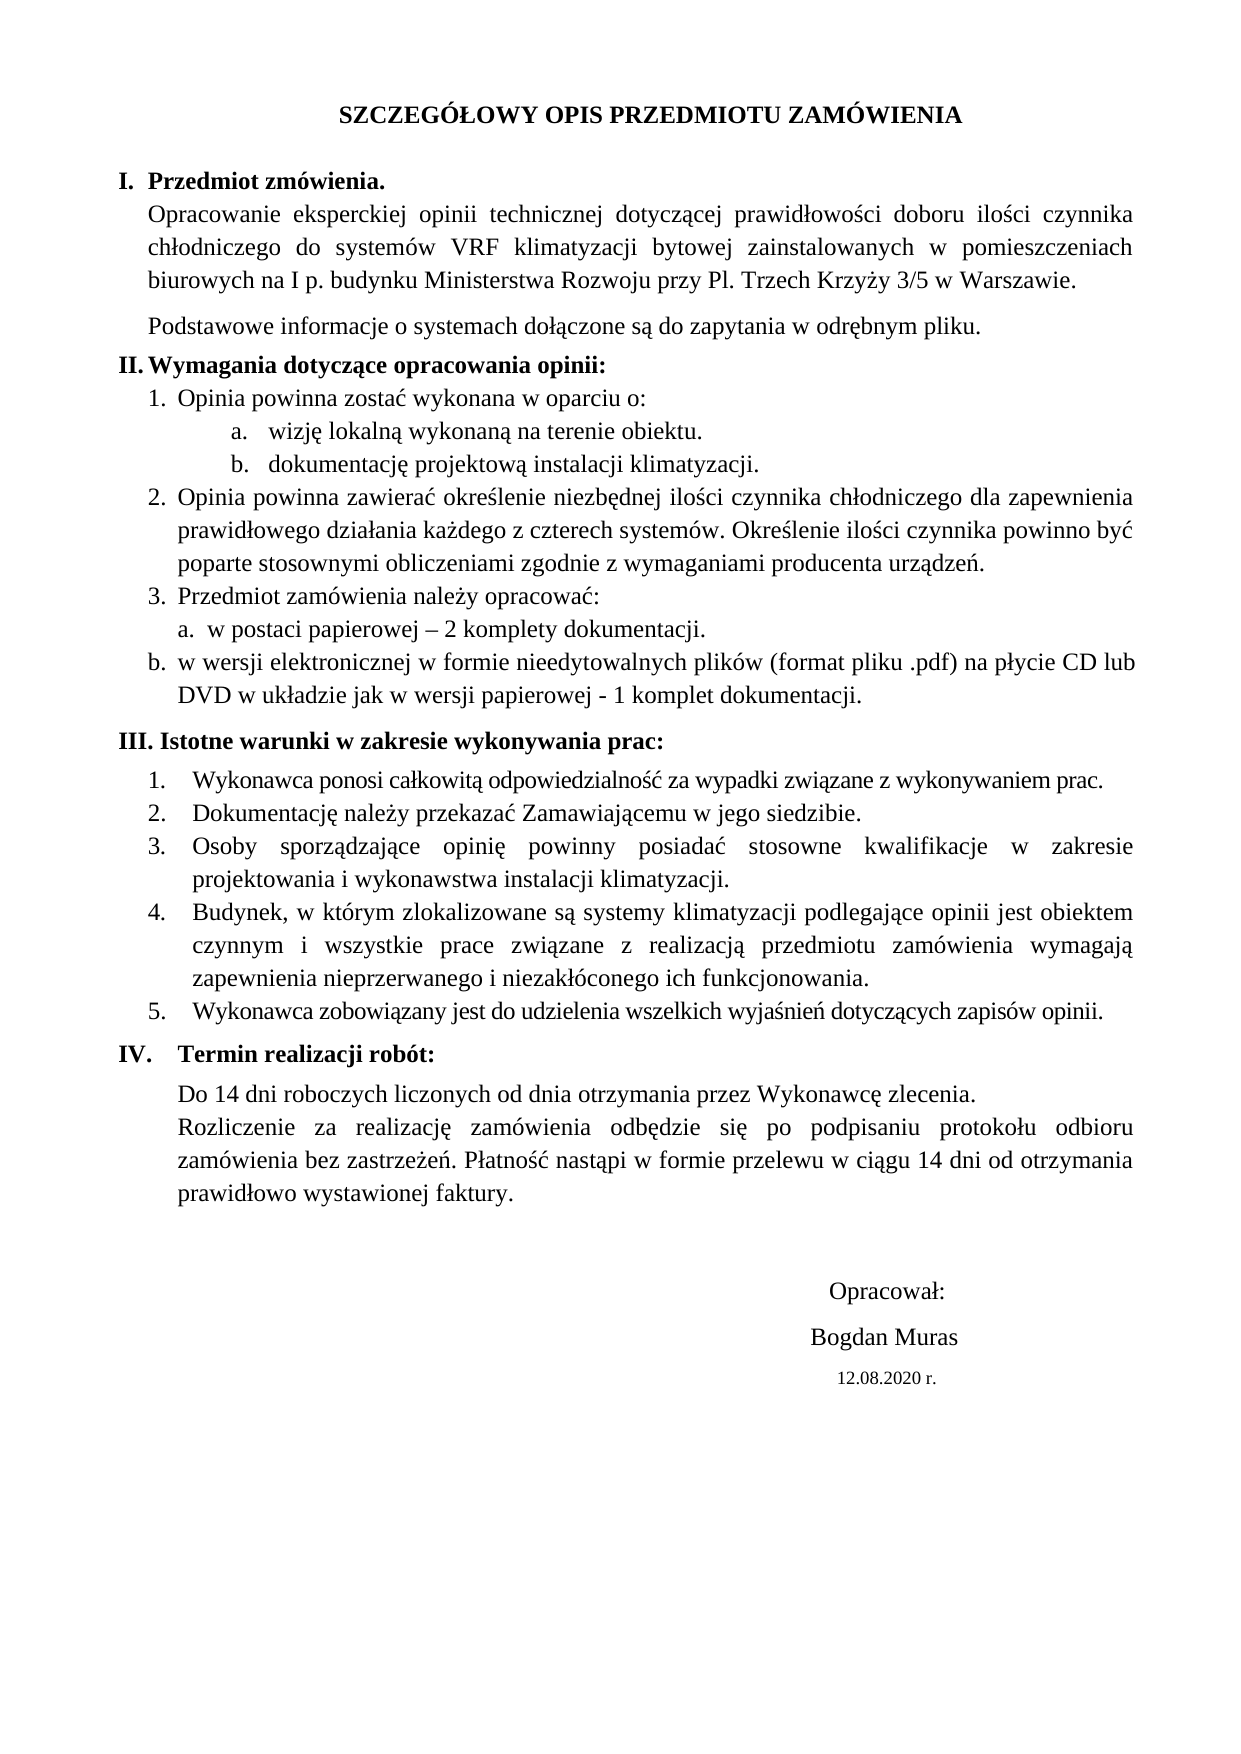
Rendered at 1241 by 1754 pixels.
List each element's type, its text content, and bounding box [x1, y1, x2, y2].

list Opinia powinna zostać wykonana w oparciu o: [148, 383, 1134, 412]
list Przedmiot zmówienia. [118, 166, 1134, 195]
list w postaci papierowej – 2 komplety dokumentacji. [177, 614, 1134, 643]
list w wersji elektronicznej w formie nieedytowalnych plików (format pliku .pdf) na płycie CD lub DVD w układzie jak w wersji papierowej - 1 komplet dokumentacji. [148, 647, 1137, 709]
list Budynek, w którym zlokalizowane są systemy klimatyzacji podlegające opinii jest obiektem czynnym i wszystkie prace związane z realizacją przedmiotu zamówienia wymagają zapewnienia nieprzerwanego i niezakłóconego ich funkcjonowania. [148, 897, 1134, 992]
list Dokumentację należy przekazać Zamawiającemu w jego siedzibie. [148, 798, 1134, 827]
text Bogdan Muras [768, 1322, 1134, 1350]
text Rozliczenie za realizację zamówienia odbędzie się po podpisaniu protokołu odbioru zamówienia bez zastrzeżeń. Płatność nastąpi w formie przelewu w ciągu 14 dni od otrzymania prawidłowo wystawionej faktury. [177, 1112, 1134, 1206]
text Opracowanie eksperckiej opinii technicznej dotyczącej prawidłowości doboru ilości czynnika chłodniczego do systemów VRF klimatyzacji bytowej zainstalowanych w pomieszczeniach biurowych na I p. budynku Ministerstwa Rozwoju przy Pl. Trzech Krzyży 3/5 w Warszawie. [148, 199, 1134, 294]
list Wymagania dotyczące opracowania opinii: [118, 350, 1134, 379]
list Przedmiot zamówienia należy opracować: [148, 581, 1137, 610]
list Wykonawca zobowiązany jest do udzielenia wszelkich wyjaśnień dotyczących zapisów opinii. [148, 996, 1134, 1025]
text Podstawowe informacje o systemach dołączone są do zapytania w odrębnym pliku. [118, 311, 1183, 339]
text Opracował: [768, 1276, 1134, 1305]
text 12.08.2020 r. [798, 1367, 1134, 1389]
list dokumentację projektową instalacji klimatyzacji. [231, 449, 1134, 478]
list Opinia powinna zawierać określenie niezbędnej ilości czynnika chłodniczego dla zapewnienia prawidłowego działania każdego z czterech systemów. Określenie ilości czynnika powinno być poparte stosownymi obliczeniami zgodnie z wymaganiami producenta urządzeń. [148, 482, 1134, 577]
list wizję lokalną wykonaną na terenie obiektu. [231, 416, 1134, 445]
list Termin realizacji robót: [118, 1039, 1134, 1068]
text III. Istotne warunki w zakresie wykonywania prac: [118, 726, 1183, 754]
list Osoby sporządzające opinię powinny posiadać stosowne kwalifikacje w zakresie projektowania i wykonawstwa instalacji klimatyzacji. [148, 831, 1134, 893]
text Do 14 dni roboczych liczonych od dnia otrzymania przez Wykonawcę zlecenia. [177, 1079, 1134, 1107]
list Wykonawca ponosi całkowitą odpowiedzialność za wypadki związane z wykonywaniem prac. [148, 765, 1134, 794]
text SZCZEGÓŁOWY OPIS PRZEDMIOTU ZAMÓWIENIA [118, 100, 1183, 129]
